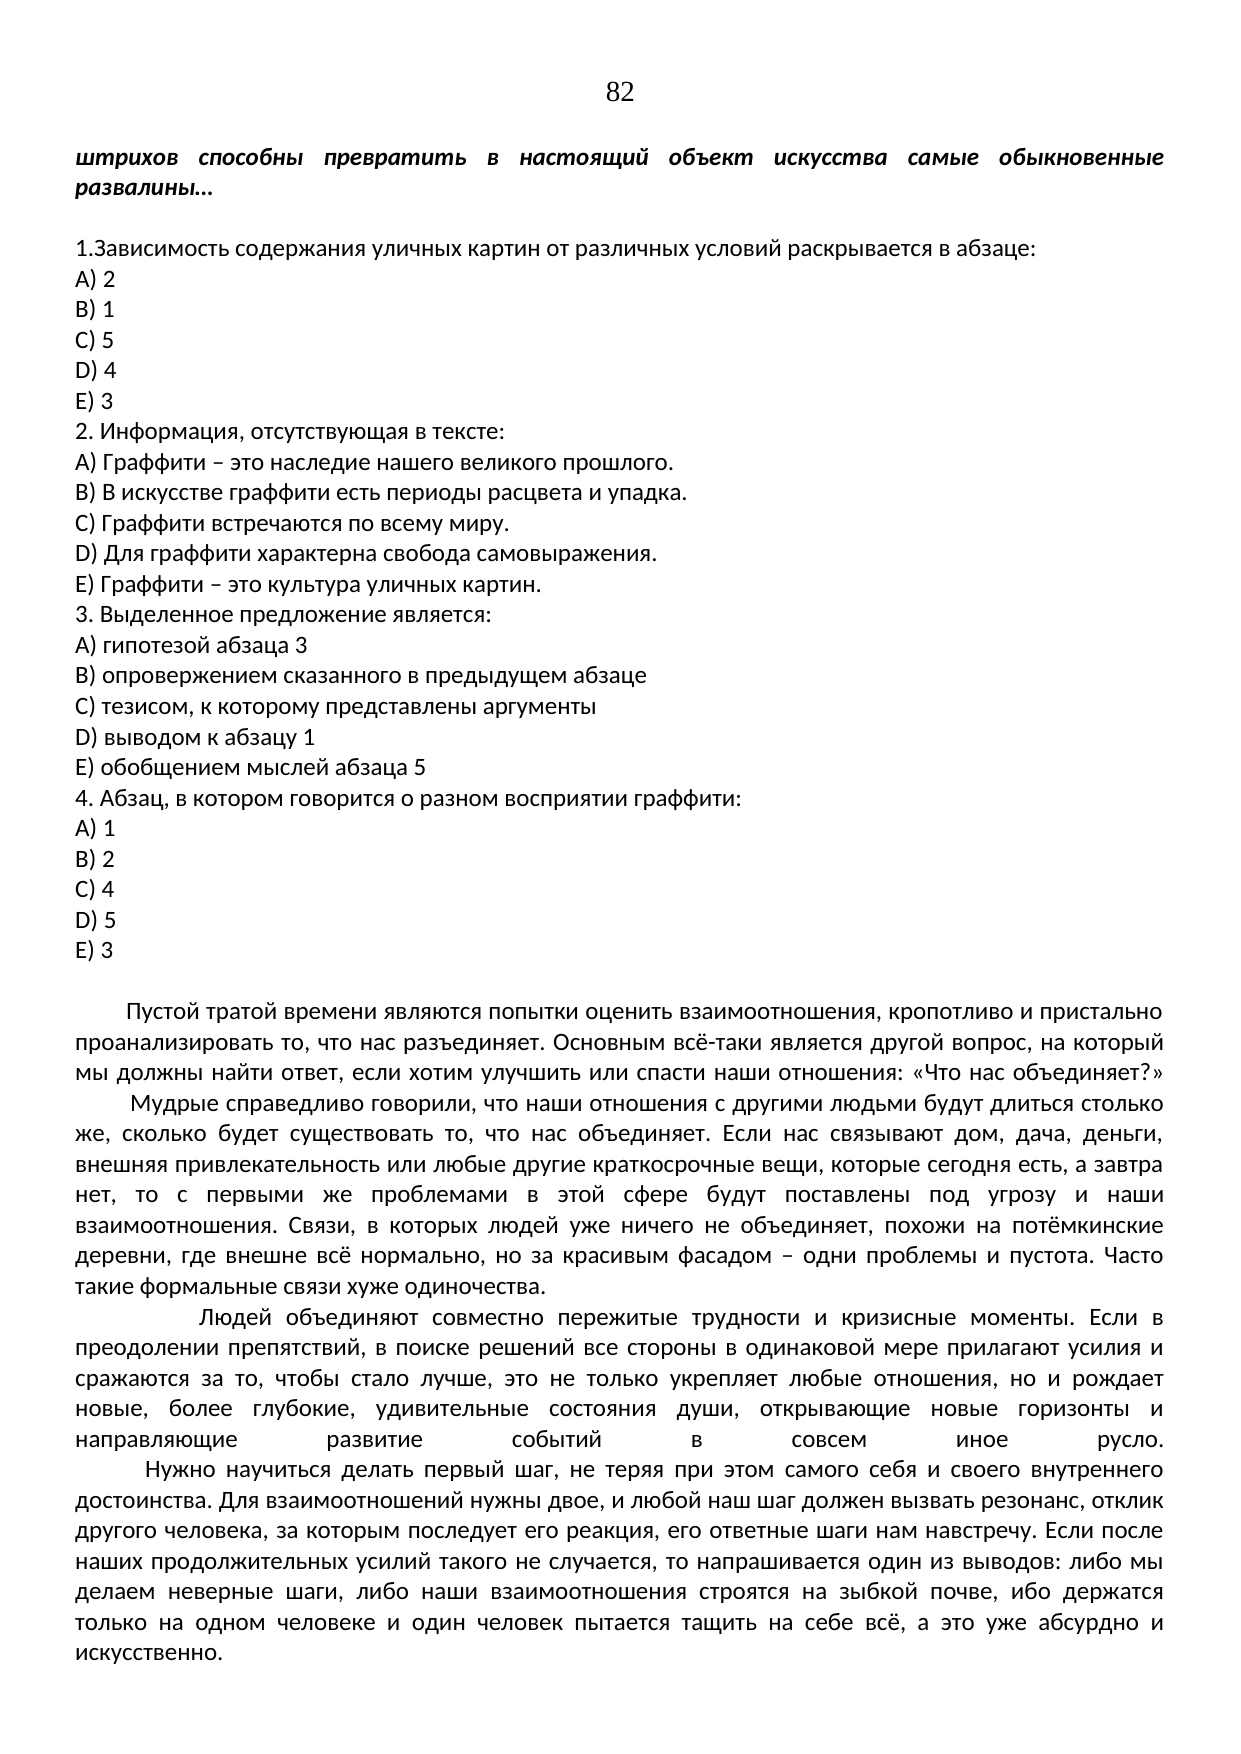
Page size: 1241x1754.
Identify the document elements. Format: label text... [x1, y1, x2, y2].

text D) Для граффити характерна свобода самовыражения. [75, 538, 1165, 568]
text С) 4 [75, 873, 1165, 904]
text 4. Абзац, в котором говорится о разном восприятии граффити: [75, 782, 1165, 812]
text D) выводом к абзацу 1 [75, 721, 1165, 751]
text А) 2 [75, 263, 1165, 293]
text А) 1 [75, 812, 1165, 843]
text А) гипотезой абзаца 3 [75, 629, 1165, 660]
text А) Граффити – это наследие нашего великого прошлого. [75, 446, 1165, 477]
text D) 4 [75, 354, 1165, 385]
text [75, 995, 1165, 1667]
text Е) Граффити – это культура уличных картин. [75, 568, 1165, 599]
text В) 1 [75, 293, 1165, 324]
text С) 5 [75, 324, 1165, 354]
text С) Граффити встречаются по всему миру. [75, 507, 1165, 538]
text Е) обобщением мыслей абзаца 5 [75, 751, 1165, 782]
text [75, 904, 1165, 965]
text 3. Выделенное предложение является: [75, 599, 1165, 629]
text В) 2 [75, 843, 1165, 873]
text 1.Зависимость содержания уличных картин от различных условий раскрывается в абзаце: [75, 232, 1165, 263]
text 2. Информация, отсутствующая в тексте: [75, 416, 1165, 446]
text Е) 3 [75, 385, 1165, 416]
text В) В искусстве граффити есть периоды расцвета и упадка. [75, 477, 1165, 507]
text С) тезисом, к которому представлены аргументы [75, 690, 1165, 721]
text В) опровержением сказанного в предыдущем абзаце [75, 660, 1165, 690]
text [75, 141, 1165, 202]
